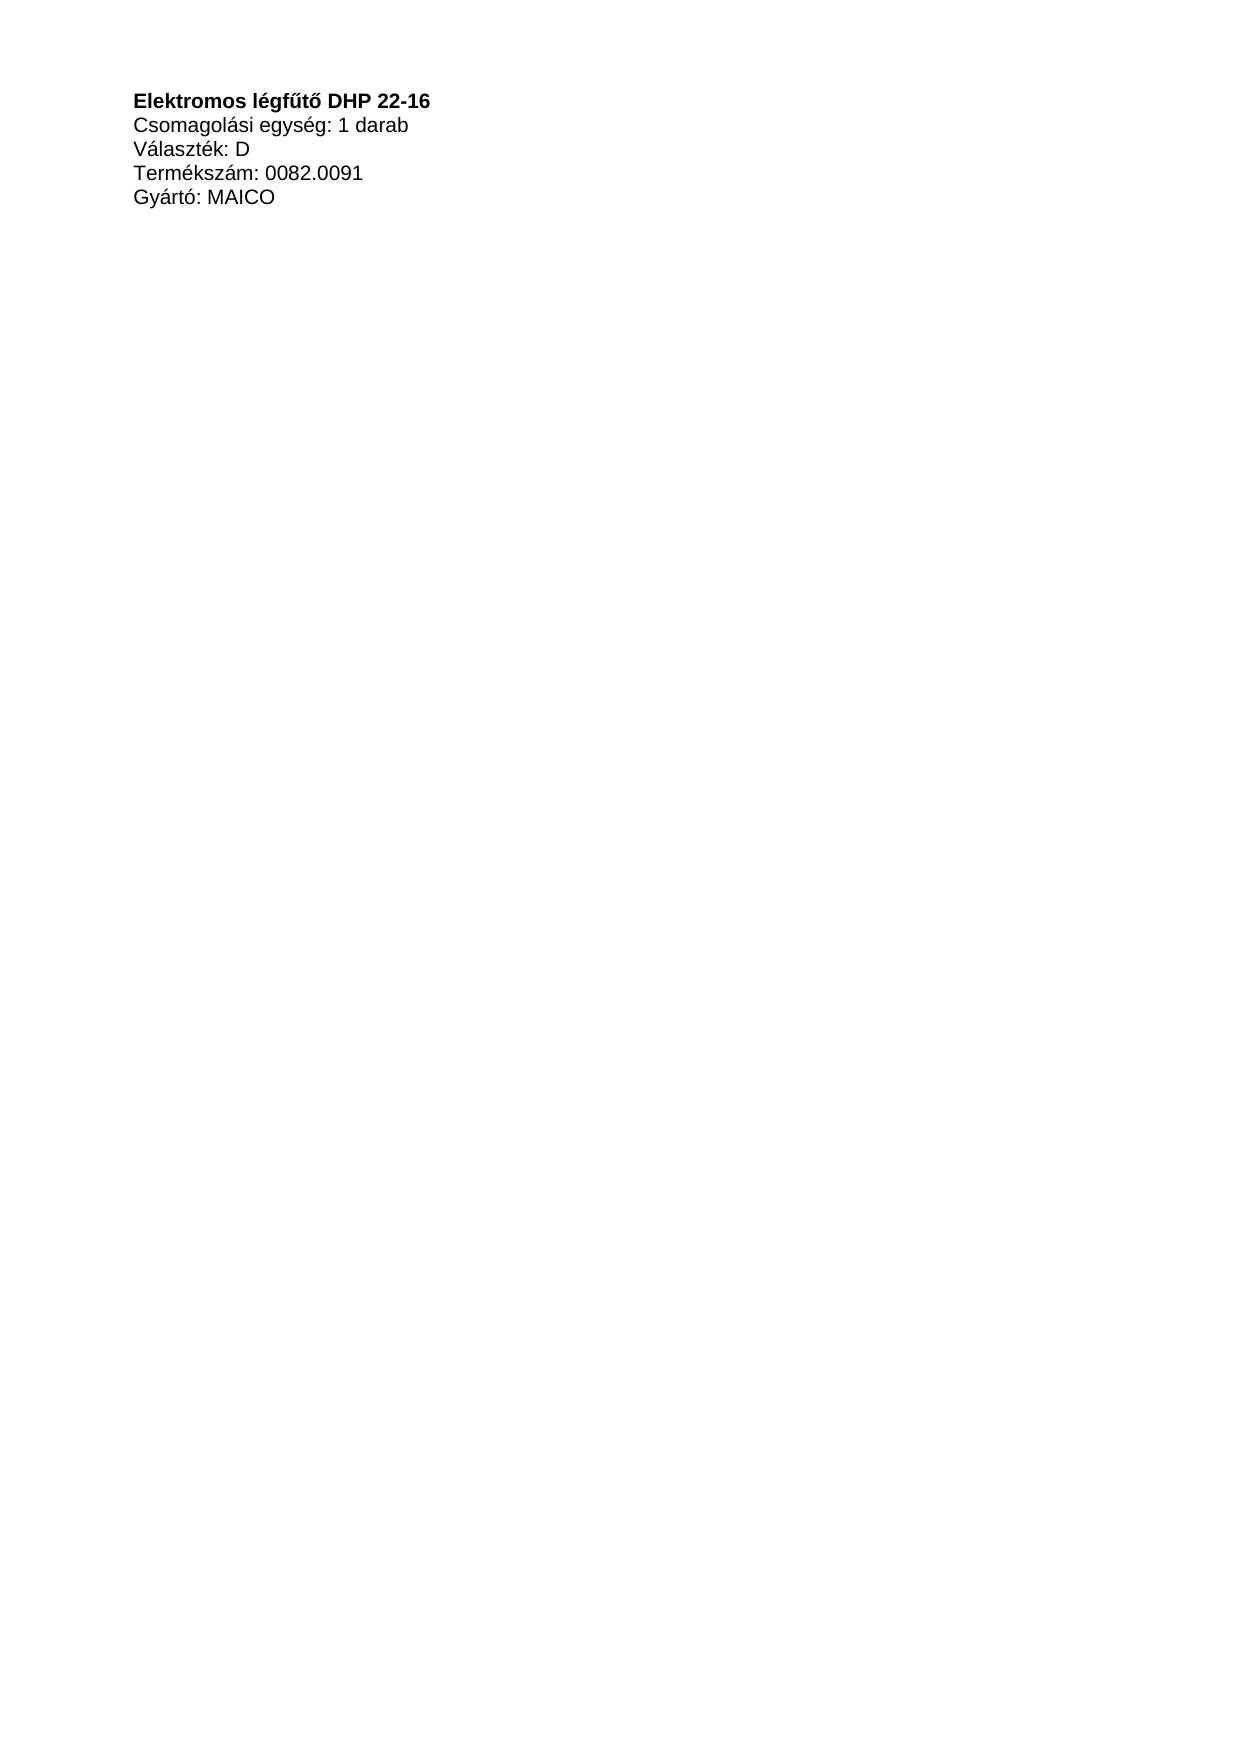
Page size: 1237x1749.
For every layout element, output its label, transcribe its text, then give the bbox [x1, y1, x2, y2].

text Elektromos légfűtő DHP 22-16Csomagolási egység: 1 darabVálaszték: D Termékszám: 0082.0091Gyártó: MAICO [133, 89, 1148, 208]
